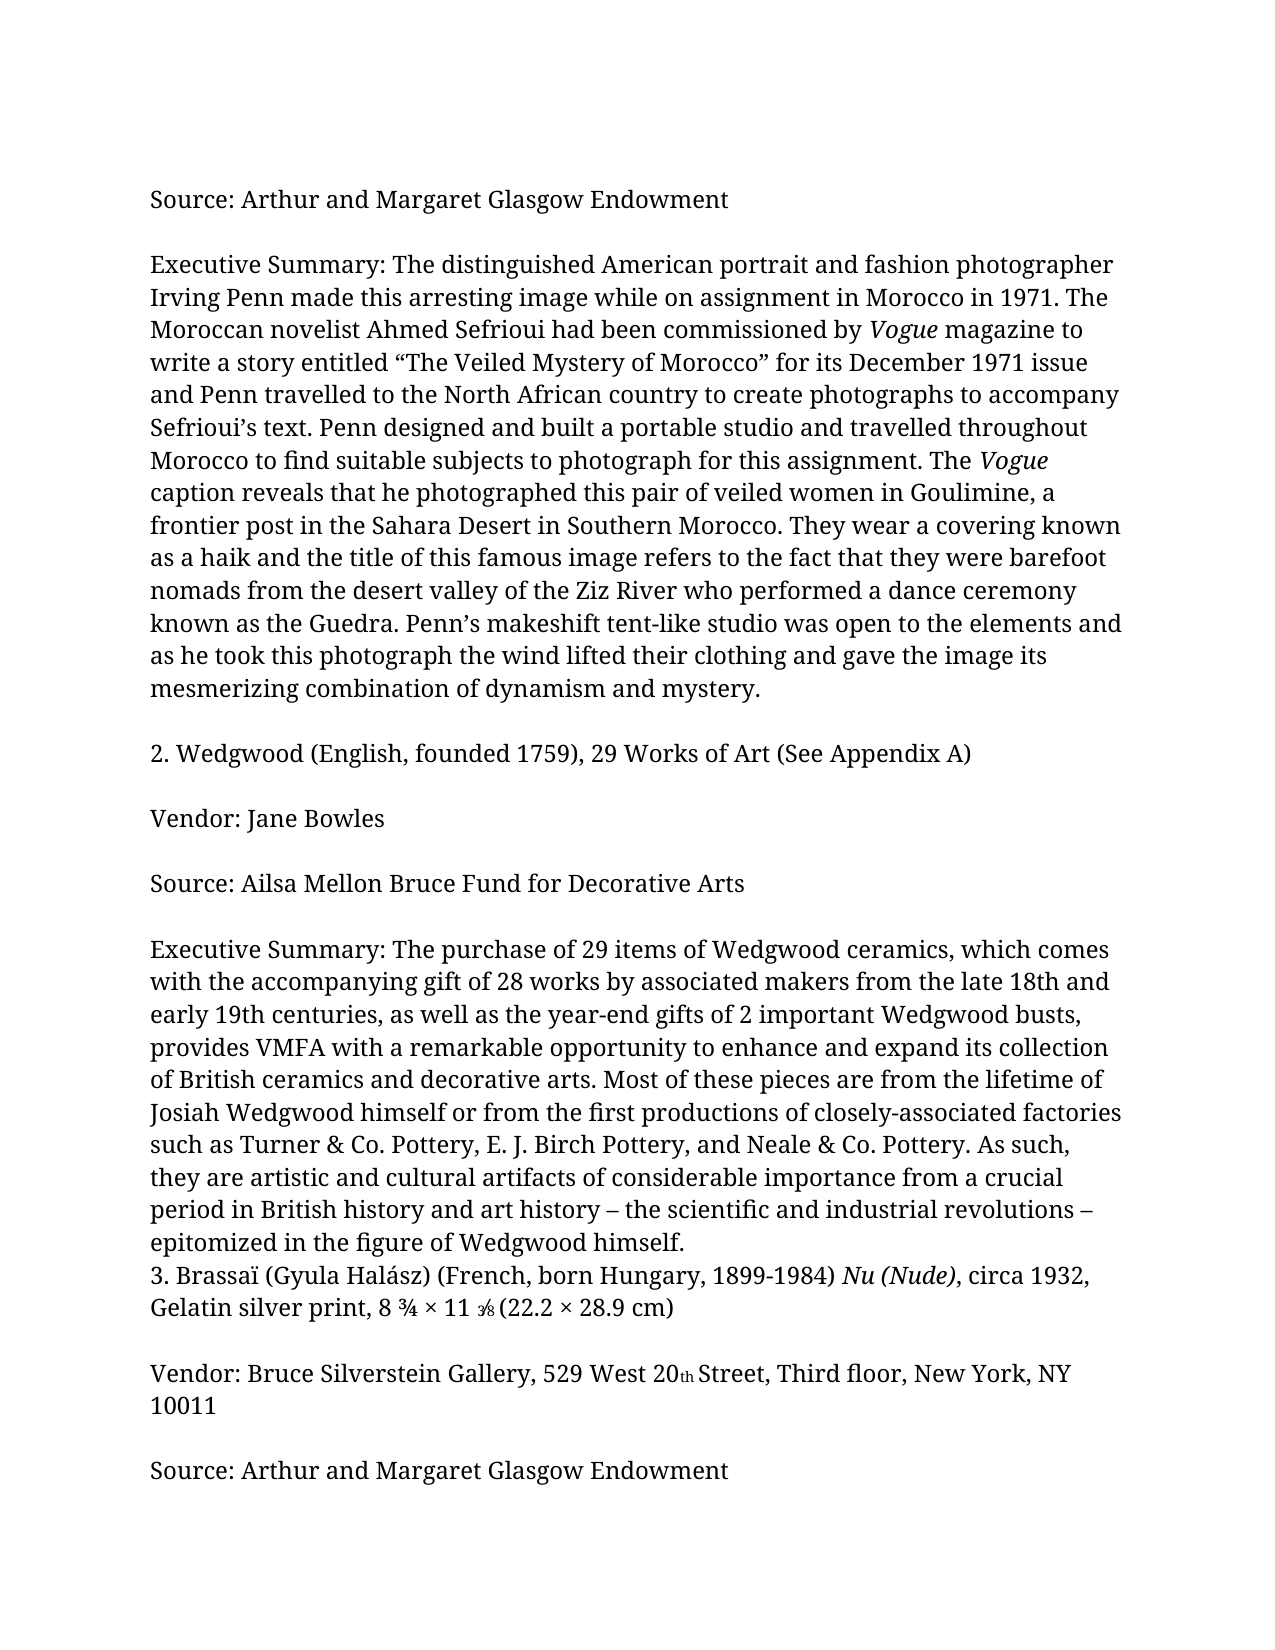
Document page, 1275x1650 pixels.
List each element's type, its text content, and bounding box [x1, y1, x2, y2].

text Executive Summary: The purchase of 29 items of Wedgwood ceramics, which comes with the accompanying gift of 28 works by associated makers from the late 18th and early 19th centuries, as well as the year-end gifts of 2 important Wedgwood busts, provides VMFA with a remarkable opportunity to enhance and expand its collection of British ceramics and decorative arts. Most of these pieces are from the lifetime of Josiah Wedgwood himself or from the first productions of closely-associated factories such as Turner & Co. Pottery, E. J. Birch Pottery, and Neale & Co. Pottery. As such, they are artistic and cultural artifacts of considerable importance from a crucial period in British history and art history – the scientific and industrial revolutions – epitomized in the figure of Wedgwood himself. [150, 932, 1125, 1258]
text Source: Ailsa Mellon Bruce Fund for Decorative Arts [150, 867, 1125, 900]
text Vendor: Bruce Silverstein Gallery, 529 West 20th Street, Third floor, New York, NY 10011 [150, 1356, 1125, 1422]
text 2. Wedgwood (English, founded 1759), 29 Works of Art (See Appendix A) [150, 737, 1125, 769]
text Executive Summary: The distinguished American portrait and fashion photographer Irving Penn made this arresting image while on assignment in Morocco in 1971. The Moroccan novelist Ahmed Sefrioui had been commissioned by Vogue magazine to write a story entitled “The Veiled Mystery of Morocco” for its December 1971 issue and Penn travelled to the North African country to create photographs to accompany Sefrioui’s text. Penn designed and built a portable studio and travelled throughout Morocco to find suitable subjects to photograph for this assignment. The Vogue caption reveals that he photographed this pair of veiled women in Goulimine, a frontier post in the Sahara Desert in Southern Morocco. They wear a covering known as a haik and the title of this famous image refers to the fact that they were barefoot nomads from the desert valley of the Ziz River who performed a dance ceremony known as the Guedra. Penn’s makeshift tent-like studio was open to the elements and as he took this photograph the wind lifted their clothing and gave the image its mesmerizing combination of dynamism and mystery. [150, 248, 1125, 704]
text Source: Arthur and Margaret Glasgow Endowment [150, 1454, 1125, 1487]
text Vendor: Jane Bowles [150, 802, 1125, 835]
text Source: Arthur and Margaret Glasgow Endowment [150, 183, 1125, 215]
text 3. Brassaï (Gyula Halász) (French, born Hungary, 1899-1984) Nu (Nude), circa 1932, Gelatin silver print, 8 ¾ × 11 3⁄8 (22.2 × 28.9 cm) [150, 1258, 1125, 1324]
